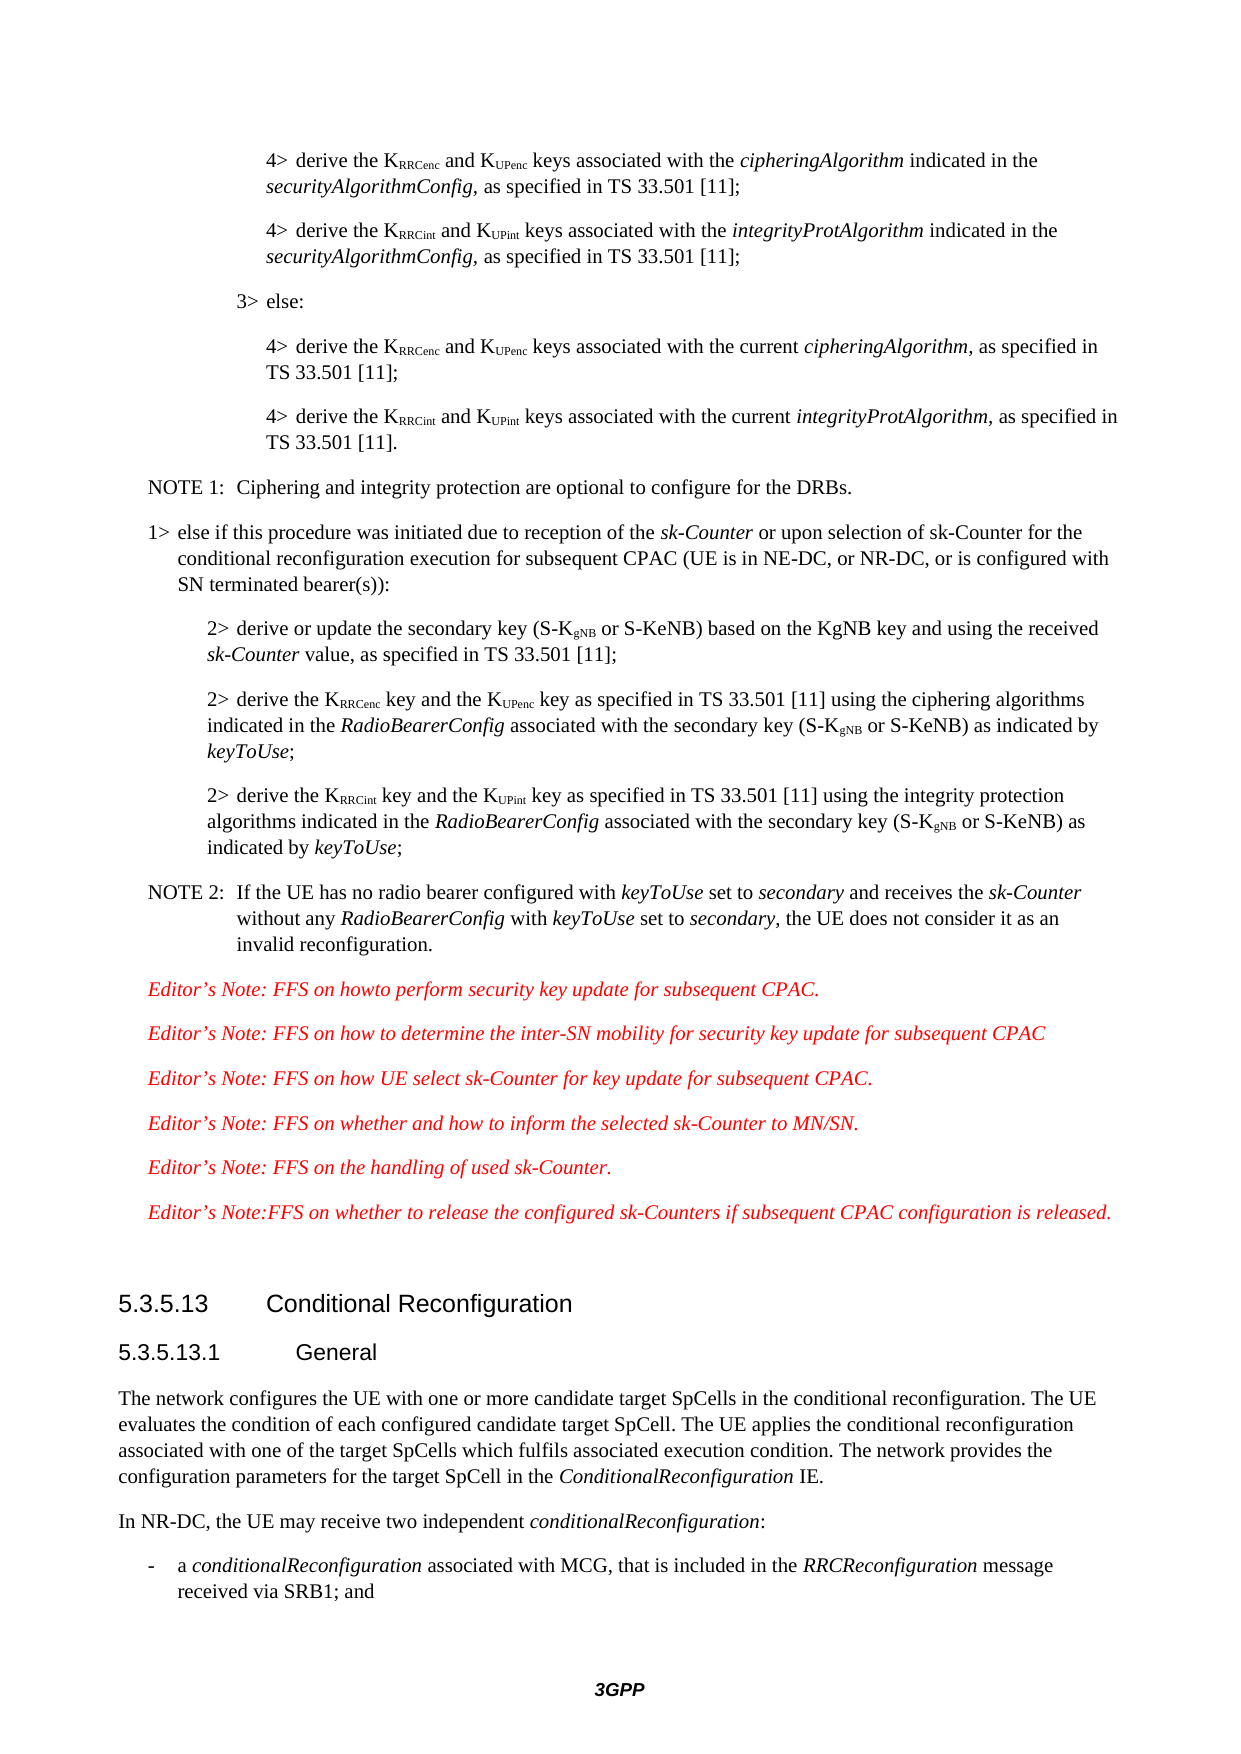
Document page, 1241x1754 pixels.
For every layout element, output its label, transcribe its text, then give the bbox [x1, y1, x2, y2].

text 4> derive the KRRCint and KUPint keys associated with the integrityProtAlgorithm indicated in the securityAlgorithmConfig, as specified in TS 33.501 [11]; [266, 218, 1122, 268]
text 2> derive the KRRCenc key and the KUPenc key as specified in TS 33.501 [11] using the ciphering algorithms indicated in the RadioBearerConfig associated with the secondary key (S-KgNB or S-KeNB) as indicated by keyToUse; [207, 687, 1122, 763]
text The network configures the UE with one or more candidate target SpCells in the conditional reconfiguration. The UE evaluates the condition of each configured candidate target SpCell. The UE applies the conditional reconfiguration associated with one of the target SpCells which fulfils associated execution condition. The network provides the configuration parameters for the target SpCell in the ConditionalReconfiguration IE. [118, 1386, 1122, 1488]
text 4> derive the KRRCenc and KUPenc keys associated with the cipheringAlgorithm indicated in the securityAlgorithmConfig, as specified in TS 33.501 [11]; [266, 148, 1122, 198]
text 2> derive the KRRCint key and the KUPint key as specified in TS 33.501 [11] using the integrity protection algorithms indicated in the RadioBearerConfig associated with the secondary key (S-KgNB or S-KeNB) as indicated by keyToUse; [207, 783, 1122, 859]
text NOTE 1: Ciphering and integrity protection are optional to configure for the DRBs. [148, 475, 1122, 499]
text 3> else: [236, 289, 1122, 313]
text - a conditionalReconfiguration associated with MCG, that is included in the RRCReconfiguration message received via SRB1; and [148, 1553, 1122, 1603]
text 1> else if this procedure was initiated due to reception of the sk-Counter (UE is in NE-DC, or NR-DC, or is configured with SN terminated bearer(s)): [148, 519, 1122, 596]
text In NR-DC, the UE may receive two independent conditionalReconfiguration: [118, 1509, 1122, 1533]
text 2> derive or update the secondary key (S-KgNB or S-KeNB) based on the KgNB key and using the received sk-Counter value, as specified in TS 33.501 [11]; [207, 616, 1122, 666]
text NOTE 2: If the UE has no radio bearer configured with keyToUse set to secondary and receives the sk-Counter without any RadioBearerConfig with keyToUse set to secondary, the UE does not consider it as an invalid reconfiguration. [148, 880, 1122, 956]
subtitle 5.3.5.13 Conditional Reconfiguration [118, 1289, 1122, 1318]
text 4> derive the KRRCenc and KUPenc keys associated with the current cipheringAlgorithm, as specified in TS 33.501 [11]; [266, 334, 1122, 384]
text 4> derive the KRRCint and KUPint keys associated with the current integrityProtAlgorithm, as specified in TS 33.501 [11]. [266, 404, 1122, 454]
subtitle 5.3.5.13.1 General [118, 1339, 1122, 1365]
